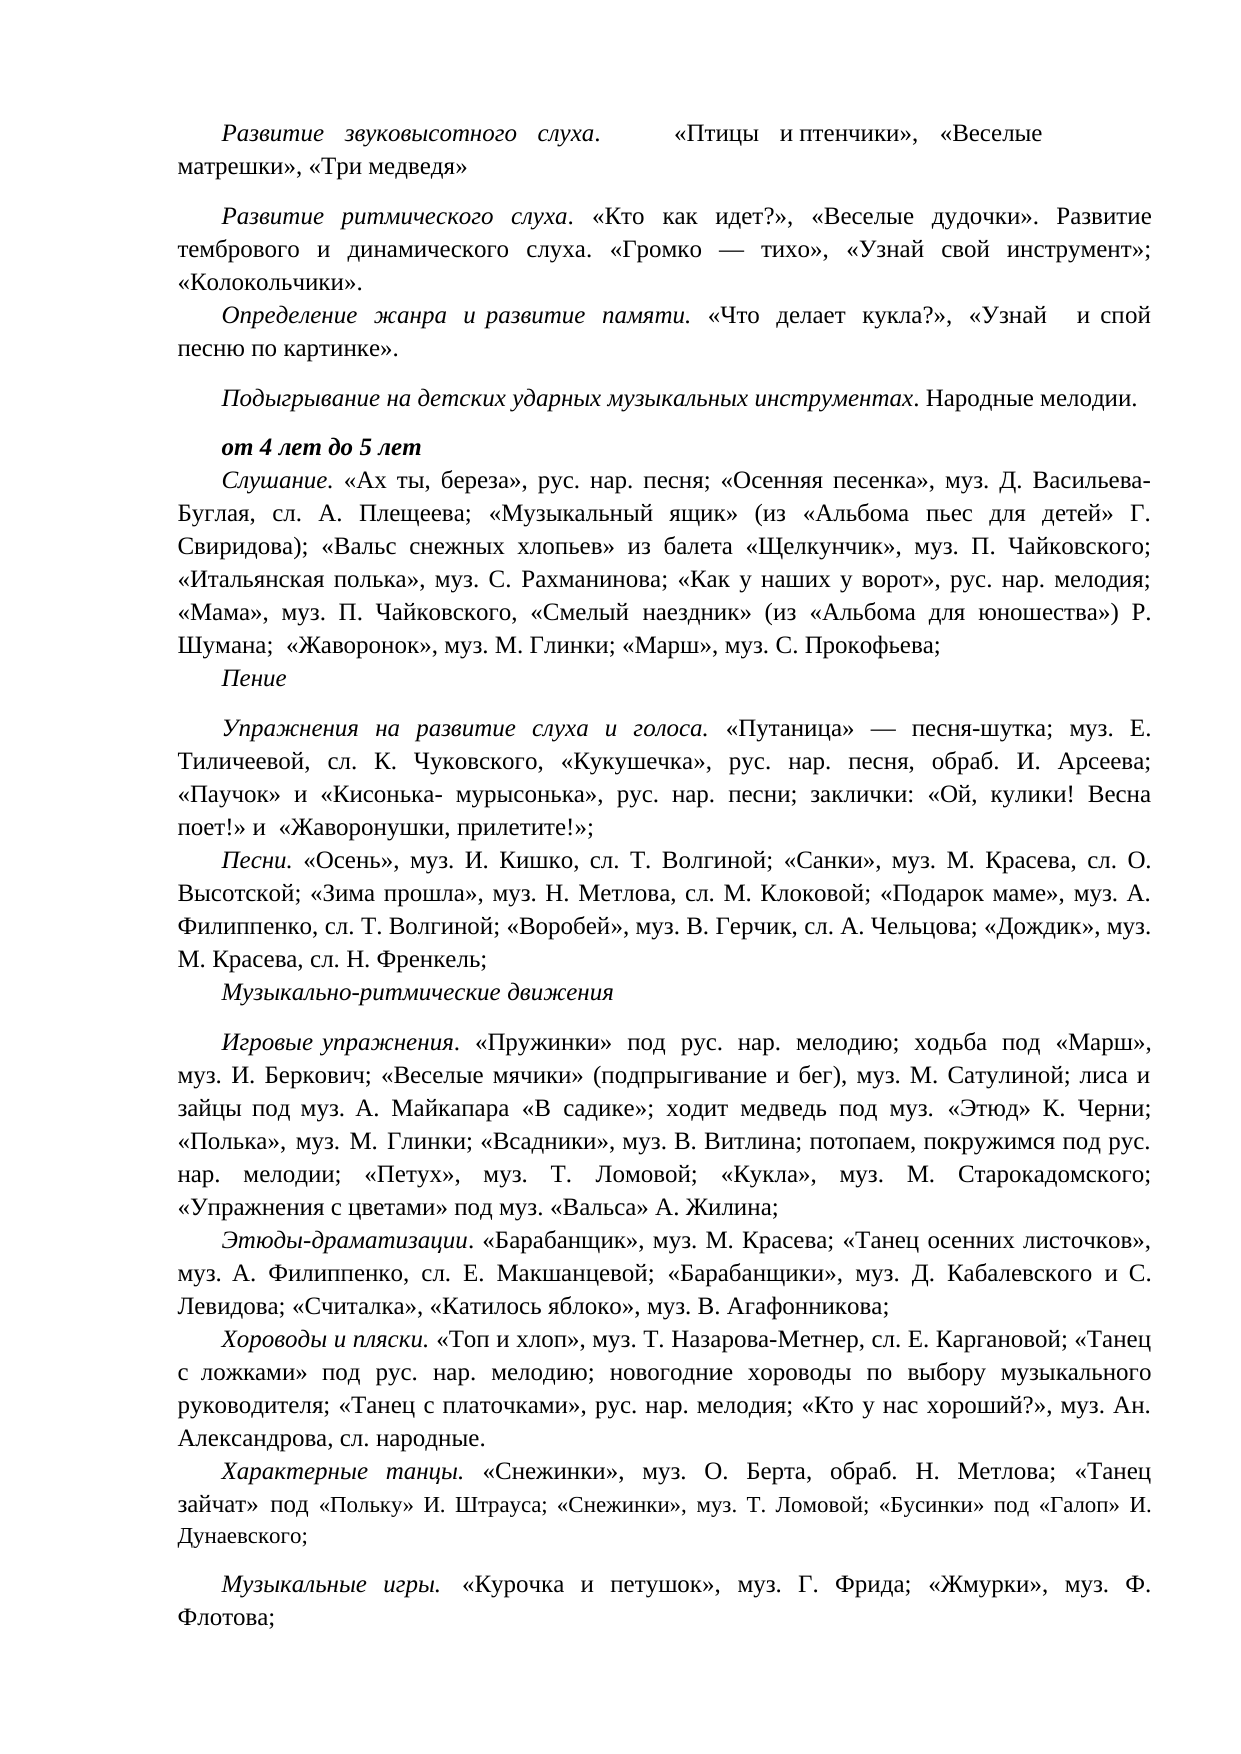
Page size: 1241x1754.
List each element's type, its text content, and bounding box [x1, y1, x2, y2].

text Хороводы и пляски. «Топ и хлоп», муз. Т. Назарова-Метнер, сл. Е. Каргановой; «Танец с ложками» под рус. нар. мелодию; новогодние хороводы по выбору музыкального руководителя; «Танец с платочками», рус. нар. мелодия; «Кто у нас хороший?», муз. Ан. Александрова, сл. народные. [177, 1324, 1152, 1452]
text Развитие звуковысотного слуха. «Птицы и птенчики», «Веселые матрешки», «Три медведя» [177, 118, 1152, 180]
text Слушание. «Ах ты, береза», рус. нар. песня; «Осенняя песенка», муз. Д. Васильева-Буглая, сл. А. Плещеева; «Музыкальный ящик» (из «Альбома пьес для детей» Г. Свиридова); «Вальс снежных хлопьев» из балета «Щелкунчик», муз. П. Чайковского; «Итальянская полька», муз. С. Рахманинова; «Как у наших у ворот», рус. нар. мелодия; «Мама», муз. П. Чайковского, «Смелый наездник» (из «Альбома для юношества») Р. Шумана; «Жаворонок», муз. М. Глинки; «Марш», муз. С. Прокофьева; [177, 465, 1152, 659]
text Этюды-драматизации. «Барабанщик», муз. М. Красева; «Танец осенних листочков», муз. А. Филиппенко, сл. Е. Макшанцевой; «Барабанщики», муз. Д. Кабалевского и С. Левидова; «Считалка», «Катилось яблоко», муз. В. Агафонникова; [177, 1225, 1152, 1320]
text Музыкально-ритмические движения [177, 977, 1152, 1006]
text Развитие ритмического слуха. «Кто как идет?», «Веселые дудочки». Развитие тембрового и динамического слуха. «Громко — тихо», «Узнай свой инструмент»; «Колокольчики». [177, 201, 1152, 296]
text Определение жанра и развитие памяти. «Что делает кукла?», «Узнай и спой песню по картинке». [177, 300, 1152, 362]
text Характерные танцы. «Снежинки», муз. О. Берта, обраб. Н. Метлова; «Танец зайчат» под «Польку» И. Штрауса; «Снежинки», муз. Т. Ломовой; «Бусинки» под «Галоп» И. Дунаевского; [177, 1456, 1152, 1548]
text Подыгрывание на детских ударных музыкальных инструментах. Народные мелодии. [177, 383, 1152, 411]
text Музыкальные игры. «Курочка и петушок», муз. Г. Фрида; «Жмурки», муз. Ф. Флотова; [177, 1569, 1152, 1631]
text Песни. «Осень», муз. И. Кишко, сл. Т. Волгиной; «Санки», муз. М. Красева, сл. О. Высотской; «Зима прошла», муз. Н. Метлова, сл. М. Клоковой; «Подарок маме», муз. А. Филиппенко, сл. Т. Волгиной; «Воробей», муз. В. Герчик, сл. А. Чельцова; «Дождик», муз. М. Красева, сл. Н. Френкель; [177, 845, 1152, 973]
text Упражнения на развитие слуха и голоса. «Путаница» — песня-шутка; муз. Е. Тиличеевой, сл. К. Чуковского, «Кукушечка», рус. нар. песня, обраб. И. Арсеева; «Паучок» и «Кисонька- мурысонька», рус. нар. песни; заклички: «Ой, кулики! Весна поет!» и «Жаворонушки, прилетите!»; [177, 713, 1152, 841]
subtitle от 4 лет до 5 лет [177, 432, 1152, 461]
text Пение [177, 663, 1152, 692]
text Игровые упражнения. «Пружинки» под рус. нар. мелодию; ходьба под «Марш», муз. И. Беркович; «Веселые мячики» (подпрыгивание и бег), муз. М. Сатулиной; лиса и зайцы под муз. А. Майкапара «В садике»; ходит медведь под муз. «Этюд» К. Черни; «Полька», муз. М. Глинки; «Всадники», муз. В. Витлина; потопаем, покружимся под рус. нар. мелодии; «Петух», муз. Т. Ломовой; «Кукла», муз. М. Старокадомского; «Упражнения с цветами» под муз. «Вальса» А. Жилина; [177, 1027, 1152, 1221]
